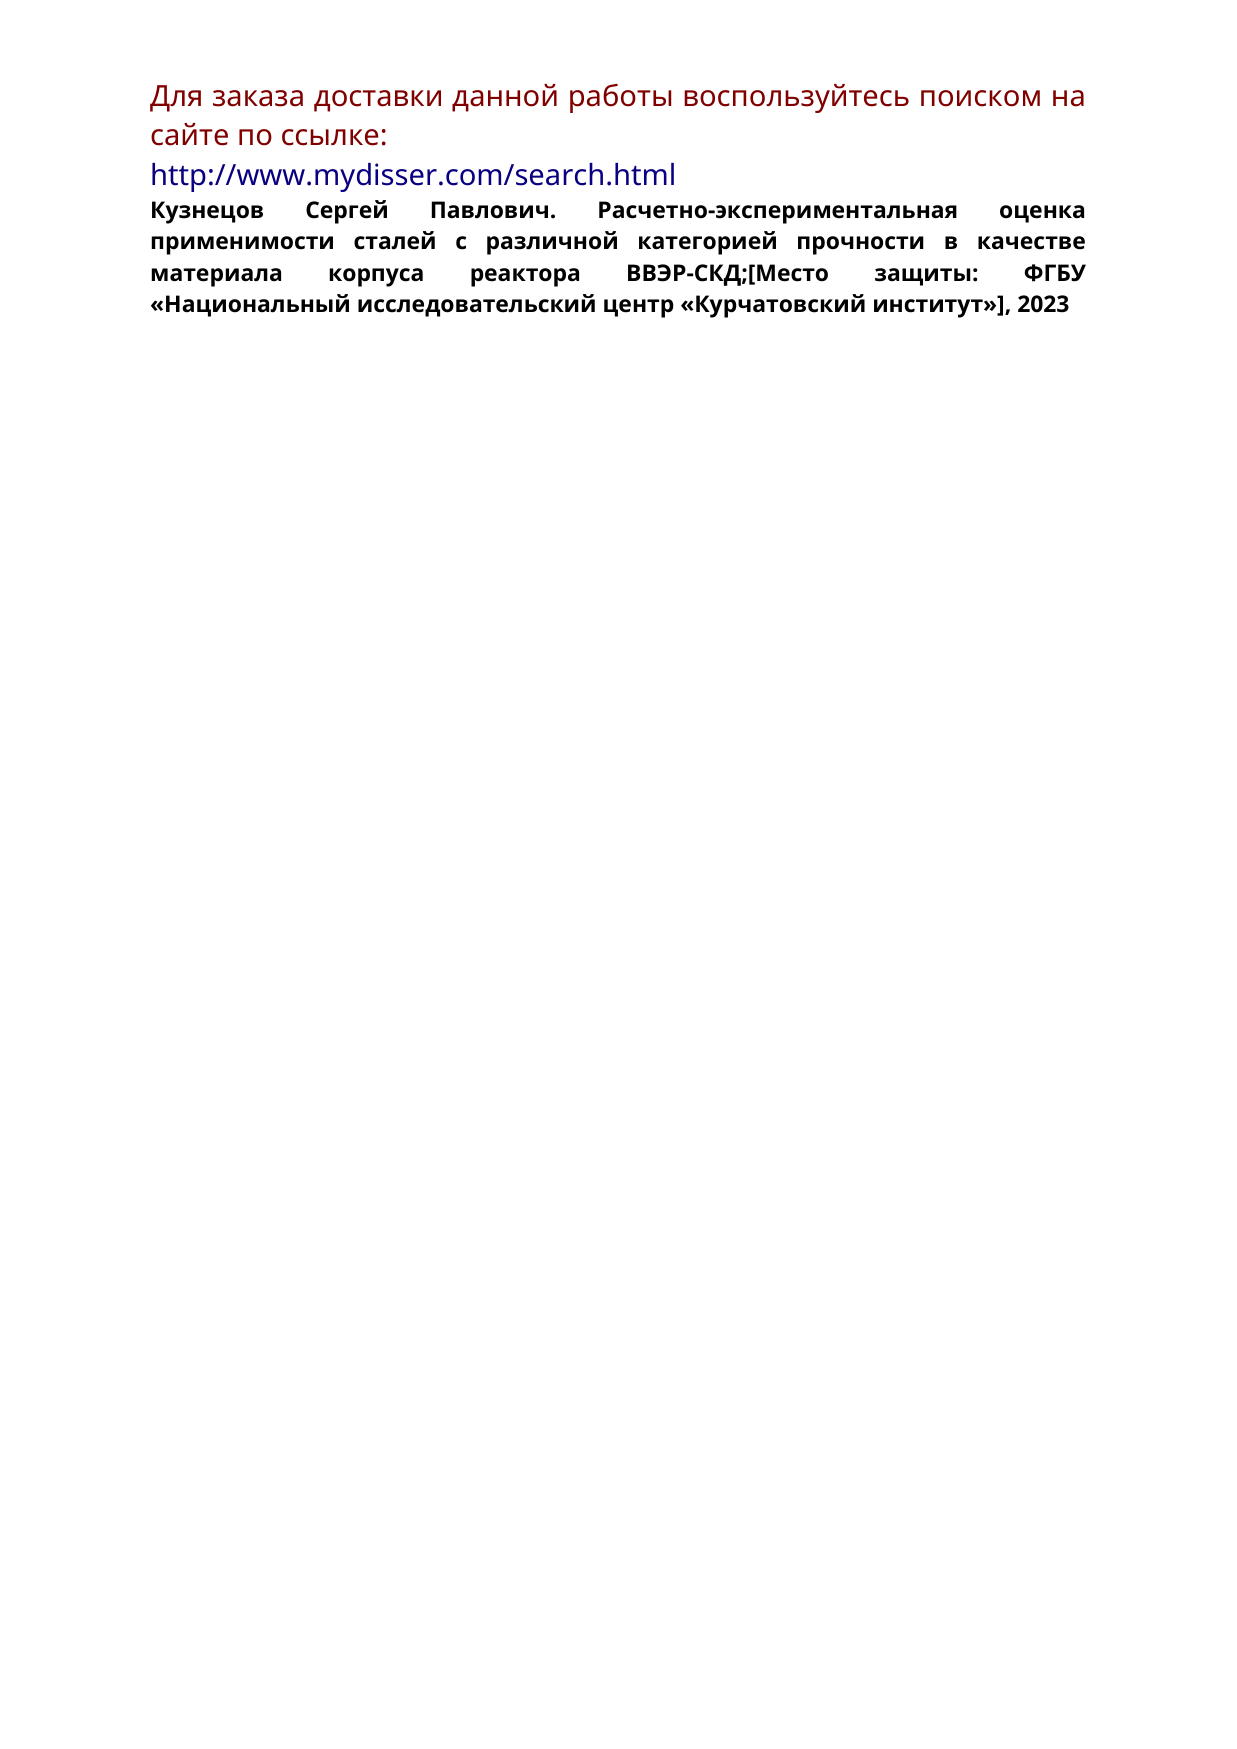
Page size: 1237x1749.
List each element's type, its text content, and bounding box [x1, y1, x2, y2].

text Кузнецов Сергей Павлович. Расчетно-экспериментальная оценка применимости сталей с различной категорией прочности в качестве материала корпуса реактора ВВЭР-СКД;[Место защиты: ФГБУ «Национальный исследовательский центр «Курчатовский институт»], 2023 [150, 194, 1086, 319]
